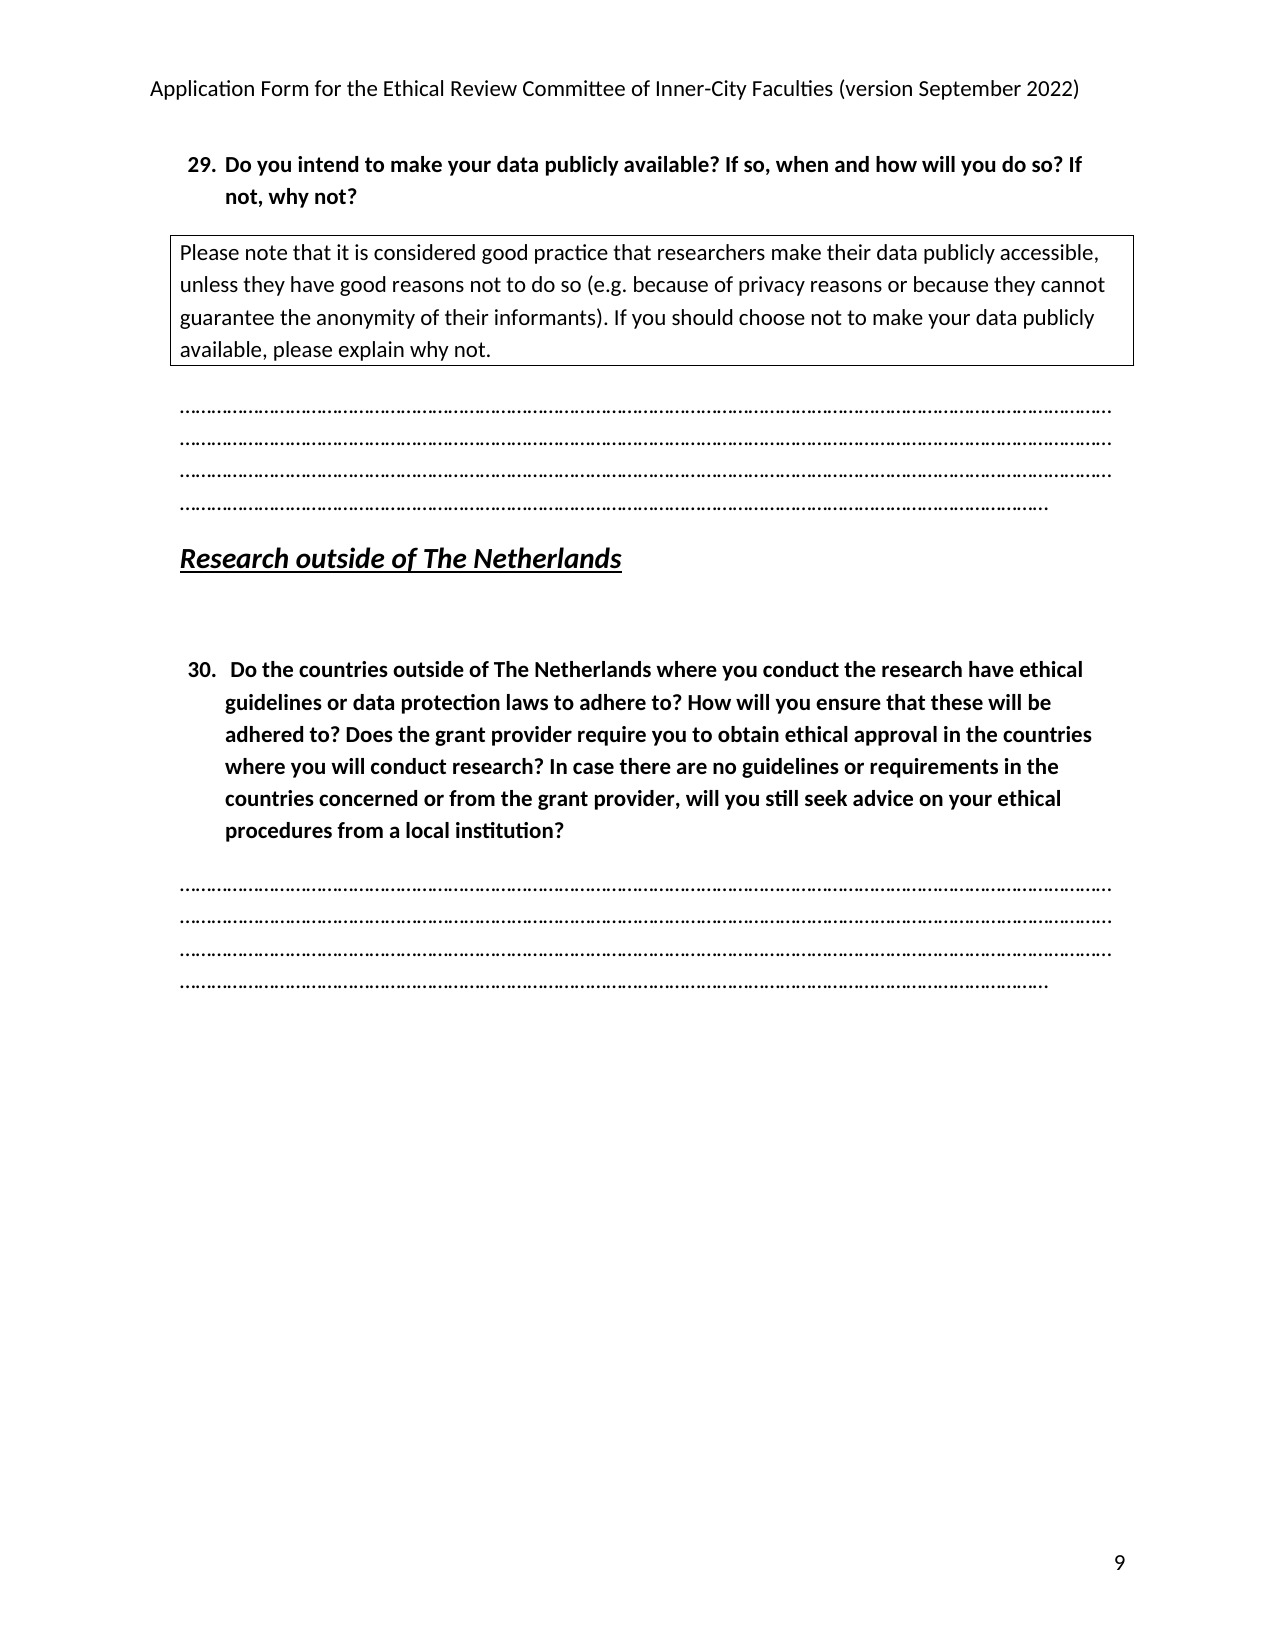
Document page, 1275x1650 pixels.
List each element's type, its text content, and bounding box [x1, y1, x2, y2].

list Do the countries outside of The Netherlands where you conduct the research have ethical guidelines or data protection laws to adhere to? How will you ensure that these will be adhered to? Does the grant provider require you to obtain ethical approval in the countries where you will conduct research? In case there are no guidelines or requirements in the countries concerned or from the grant provider, will you still seek advice on your ethical procedures from a local institution? [187, 655, 1125, 844]
text Research outside of The Netherlands [179, 541, 1125, 576]
list Do you intend to make your data publicly available? If so, when and how will you do so? If not, why not? [187, 150, 1125, 210]
text ………………………………………………………………………………………………………………………………………………………………………………………………………………………………………………………………………………………………………………………………………………………………………………………………………………………………………………………………………………………………………………………………………………………………………………………………………………………………………… [179, 869, 1125, 994]
text Please note that it is considered good practice that researchers make their data publicly accessible, unless they have good reasons not to do so (e.g. because of privacy reasons or because they cannot guarantee the anonymity of their informants). If you should choose not to make your data publicly available, please explain why not. [171, 236, 1133, 365]
text ………………………………………………………………………………………………………………………………………………………………………………………………………………………………………………………………………………………………………………………………………………………………………………………………………………………………………………………………………………………………………………………………………………………………………………………………………………………………………… [179, 391, 1125, 516]
